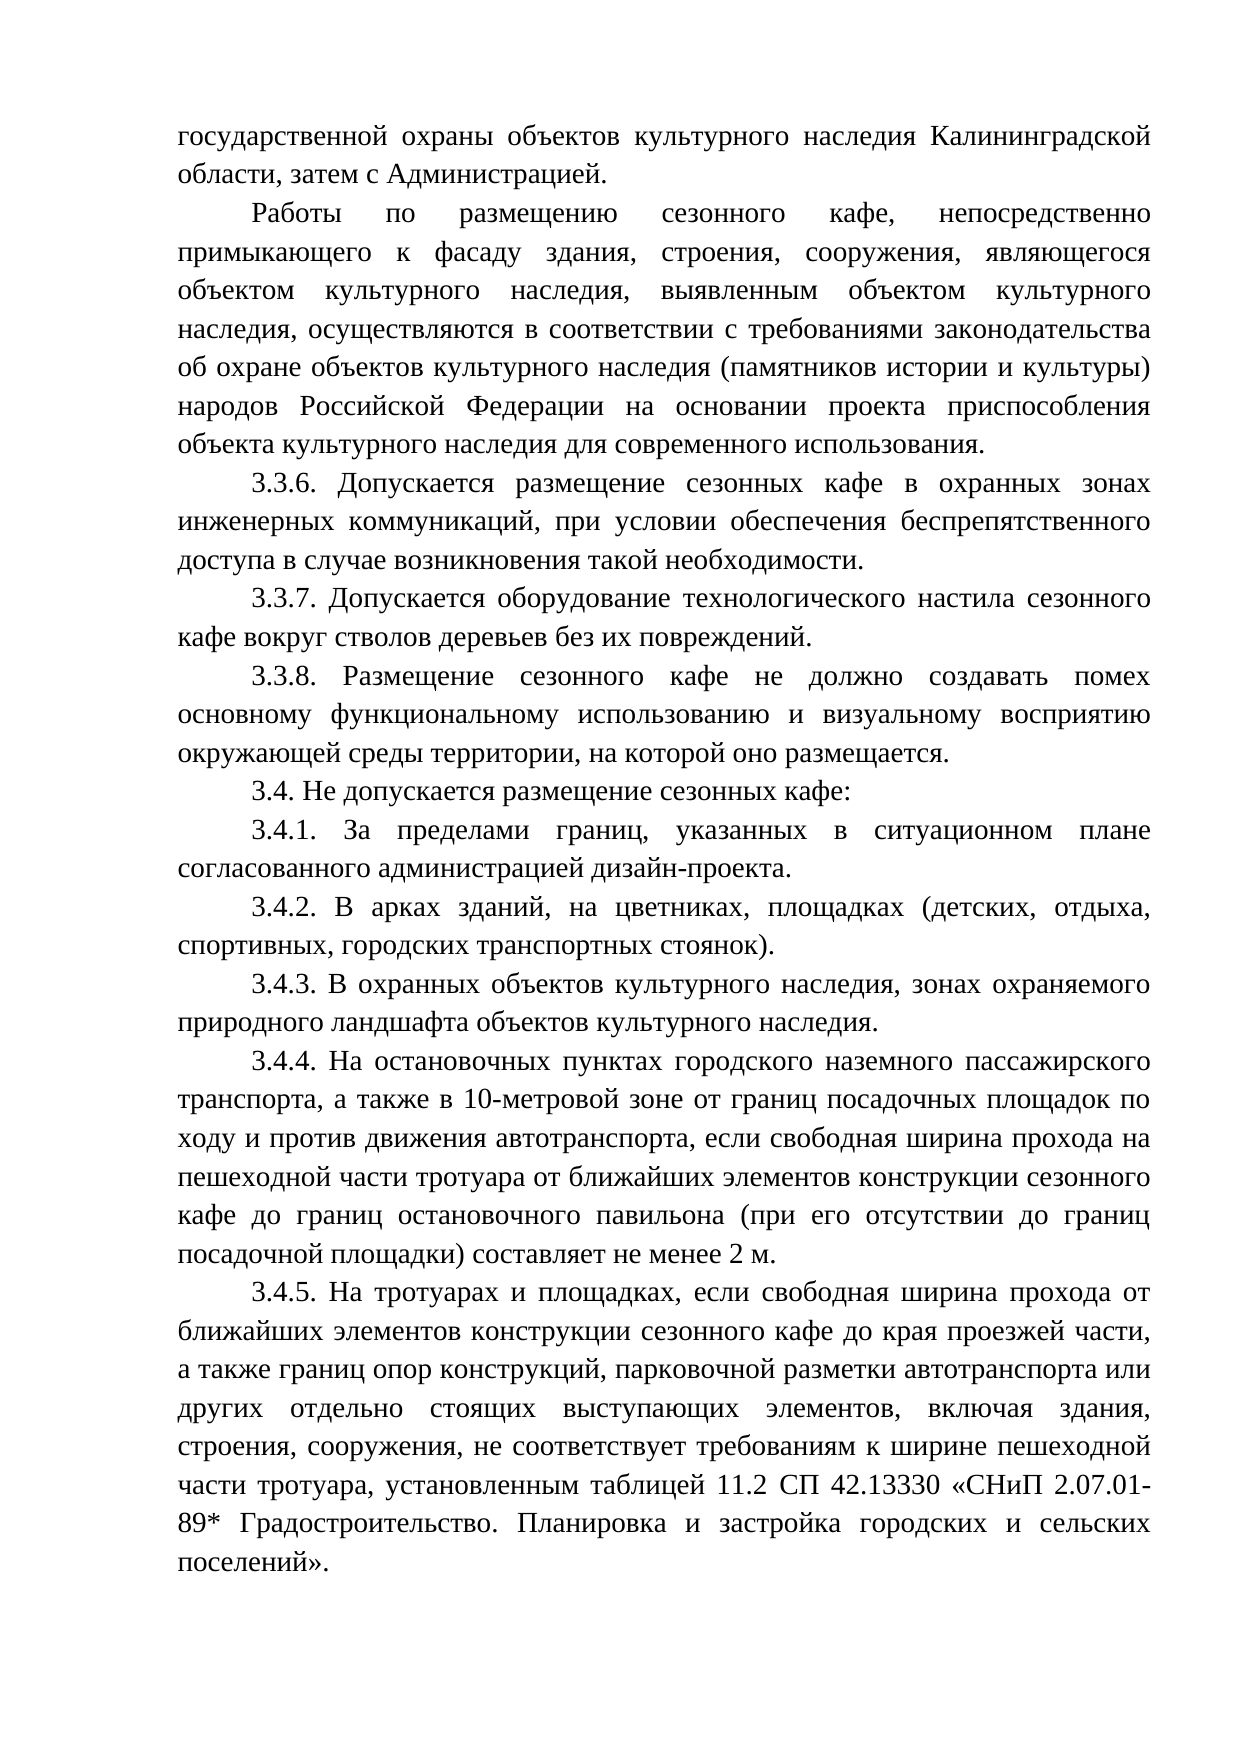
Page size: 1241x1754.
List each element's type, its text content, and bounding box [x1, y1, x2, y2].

text 3.4.1. За пределами границ, указанных в ситуационном плане согласованного администрацией дизайн-проекта. [177, 812, 1152, 884]
text 3.3.8. Размещение сезонного кафе не должно создавать помех основному функциональному использованию и визуальному восприятию окружающей среды территории, на которой оно размещается. [177, 658, 1152, 768]
text 3.4.3. В охранных объектов культурного наследия, зонах охраняемого природного ландшафта объектов культурного наследия. [177, 966, 1152, 1038]
text 3.4. Не допускается размещение сезонных кафе: [177, 773, 1152, 807]
text 3.4.2. В арках зданий, на цветниках, площадках (детских, отдыха, спортивных, городских транспортных стоянок). [177, 889, 1152, 961]
text 3.3.7. Допускается оборудование технологического настила сезонного кафе вокруг стволов деревьев без их повреждений. [177, 581, 1152, 653]
text 3.3.6. Допускается размещение сезонных кафе в охранных зонах инженерных коммуникаций, при условии обеспечения беспрепятственного доступа в случае возникновения такой необходимости. [177, 465, 1152, 576]
text 3.4.5. На тротуарах и площадках, если свободная ширина прохода от ближайших элементов конструкции сезонного кафе до края проезжей части, а также границ опор конструкций, парковочной разметки автотранспорта или других отдельно стоящих выступающих элементов, включая здания, строения, сооружения, не соответствует требованиям к ширине пешеходной части тротуара, установленным таблицей 11.2 СП 42.13330 «СНиП 2.07.01-89* Градостроительство. Планировка и застройка городских и сельских поселений». [177, 1274, 1152, 1578]
text Работы по размещению сезонного кафе, непосредственно примыкающего к фасаду здания, строения, сооружения, являющегося объектом культурного наследия, выявленным объектом культурного наследия, осуществляются в соответствии с требованиями законодательства об охране объектов культурного наследия (памятников истории и культуры) народов Российской Федерации на основании проекта приспособления объекта культурного наследия для современного использования. [177, 195, 1152, 460]
text 3.4.4. На остановочных пунктах городского наземного пассажирского транспорта, а также в 10-метровой зоне от границ посадочных площадок по ходу и против движения автотранспорта, если свободная ширина прохода на пешеходной части тротуара от ближайших элементов конструкции сезонного кафе до границ остановочного павильона (при его отсутствии до границ посадочной площадки) составляет не менее 2 м. [177, 1043, 1152, 1269]
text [177, 118, 1152, 190]
